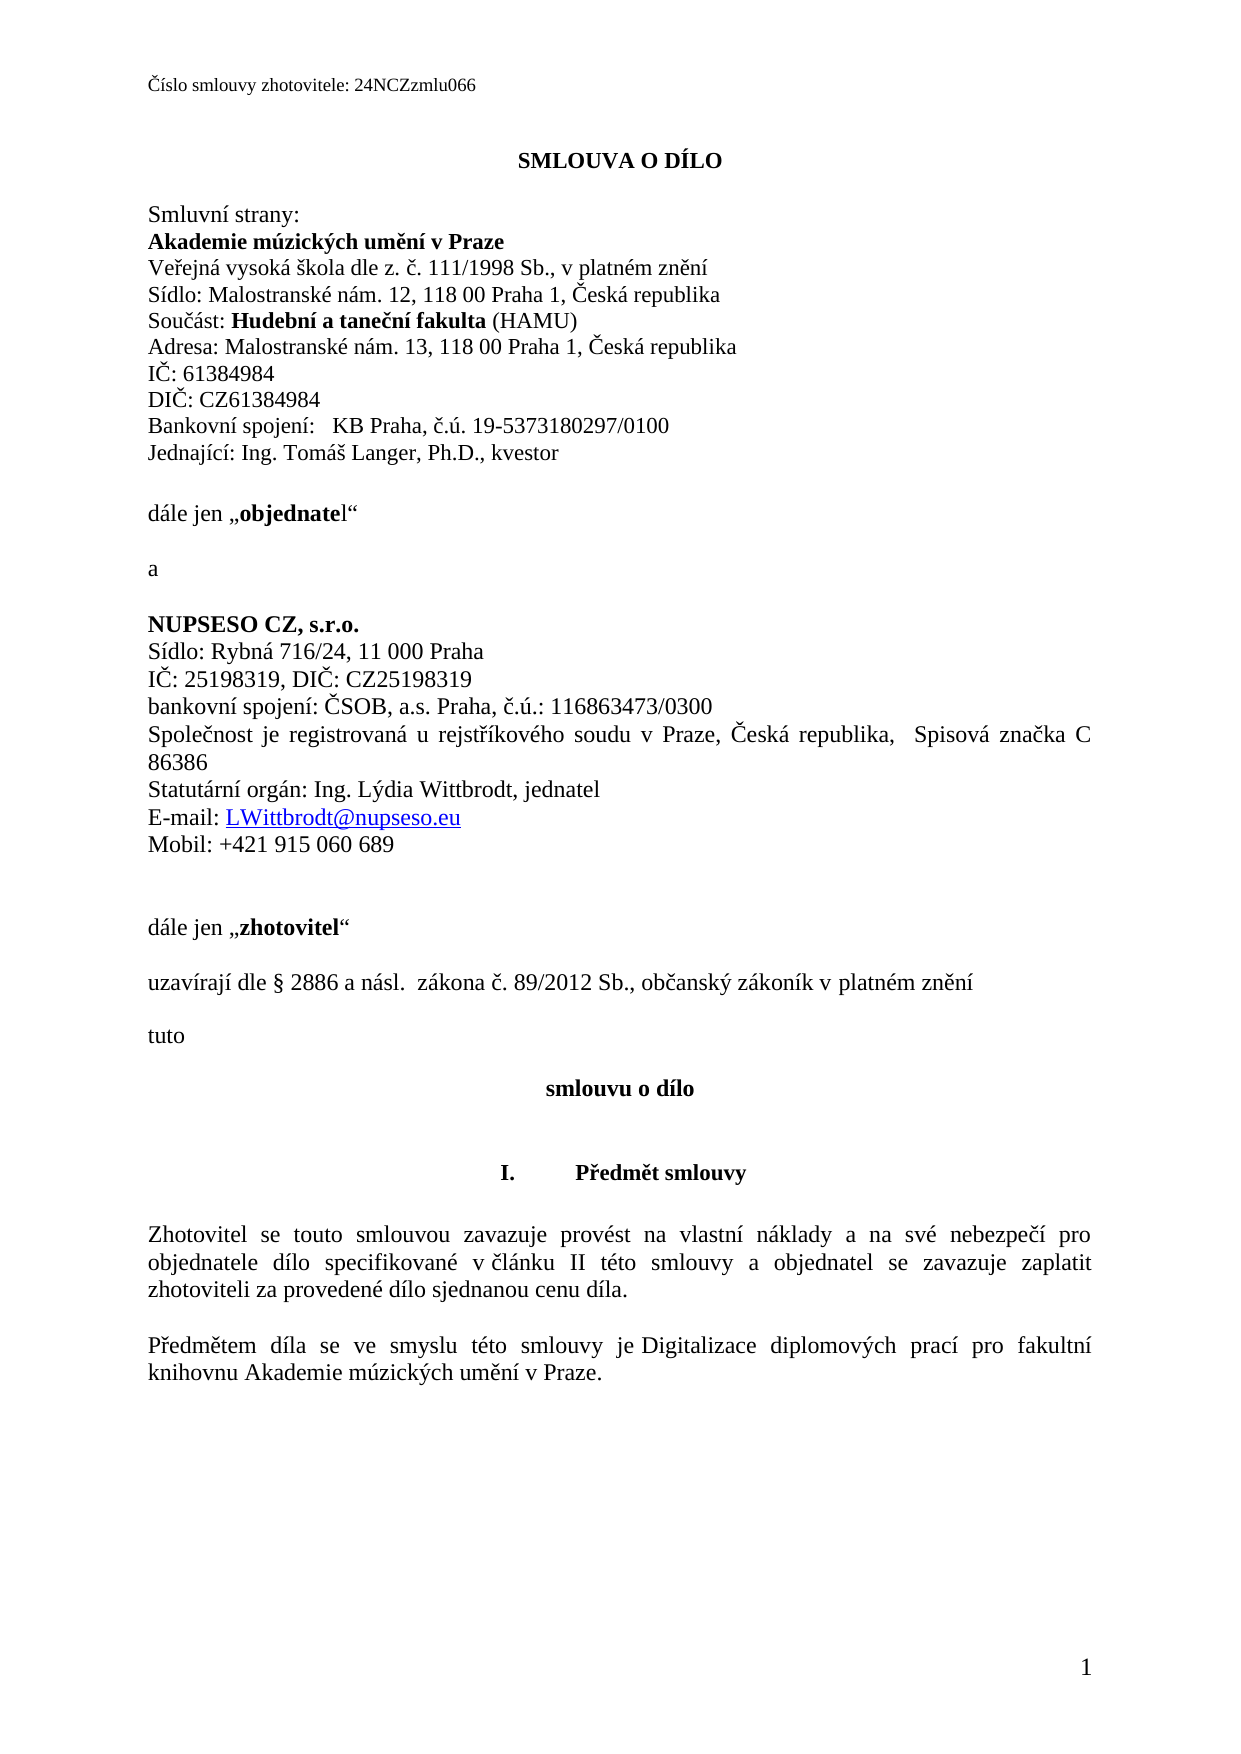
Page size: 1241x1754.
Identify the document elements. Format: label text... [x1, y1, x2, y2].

text dále jen „zhotovitel“ [148, 913, 1093, 941]
text Společnost je registrovaná u rejstříkového soudu v Praze, Česká republika, Spisová značka C 86386 [148, 720, 1093, 775]
text Smluvní strany: [148, 200, 1093, 228]
text DIČ: CZ61384984 [148, 386, 1093, 412]
text Sídlo: Malostranské nám. 12, 118 00 Praha 1, Česká republika [148, 281, 1093, 307]
subtitle Předmět smlouvy [154, 1159, 1093, 1185]
text Akademie múzických umění v Praze [148, 228, 1093, 254]
text Jednající: Ing. Tomáš Langer, Ph.D., kvestor [148, 439, 1093, 465]
text dále jen „objednatel“ [148, 499, 1093, 527]
text IČ: 25198319, DIČ: CZ25198319 [148, 665, 1093, 692]
text NUPSESO CZ, s.r.o. [148, 609, 1093, 637]
text Bankovní spojení: KB Praha, č.ú. 19-5373180297/0100 [148, 412, 1093, 439]
text Veřejná vysoká škola dle z. č. 111/1998 Sb., v platném znění [148, 254, 1093, 281]
text Sídlo: Rybná 716/24, 11 000 Praha [148, 637, 1093, 665]
text E-mail: LWittbrodt@nupseso.eu [148, 803, 1093, 830]
text a [148, 554, 1093, 582]
text Statutární orgán: Ing. Lýdia Wittbrodt, jednatel [148, 775, 1093, 803]
text Součást: Hudební a taneční fakulta (HAMU) [148, 307, 1093, 333]
text Mobil: +421 915 060 689 [148, 830, 1093, 858]
subtitle tuto [148, 1021, 1093, 1049]
text Zhotovitel se touto smlouvou zavazuje provést na vlastní náklady a na své nebezpečí pro objednatele dílo specifikované v článku II této smlouvy a objednatel se zavazuje zaplatit zhotoviteli za provedené dílo sjednanou cenu díla. [148, 1220, 1093, 1303]
text uzavírají dle § 2886 a násl. zákona č. 89/2012 Sb., občanský zákoník v platném znění [148, 968, 1093, 996]
text IČ: 61384984 [148, 360, 1093, 386]
text Adresa: Malostranské nám. 13, 118 00 Praha 1, Česká republika [148, 333, 1093, 360]
text bankovní spojení: ČSOB, a.s. Praha, č.ú.: 116863473/0300 [148, 692, 1093, 720]
subtitle smlouvu o dílo [148, 1074, 1093, 1101]
text Předmětem díla se ve smyslu této smlouvy je Digitalizace diplomových prací pro fakultní knihovnu Akademie múzických umění v Praze. [148, 1331, 1093, 1386]
text SMLOUVA O DÍLO [148, 148, 1093, 174]
